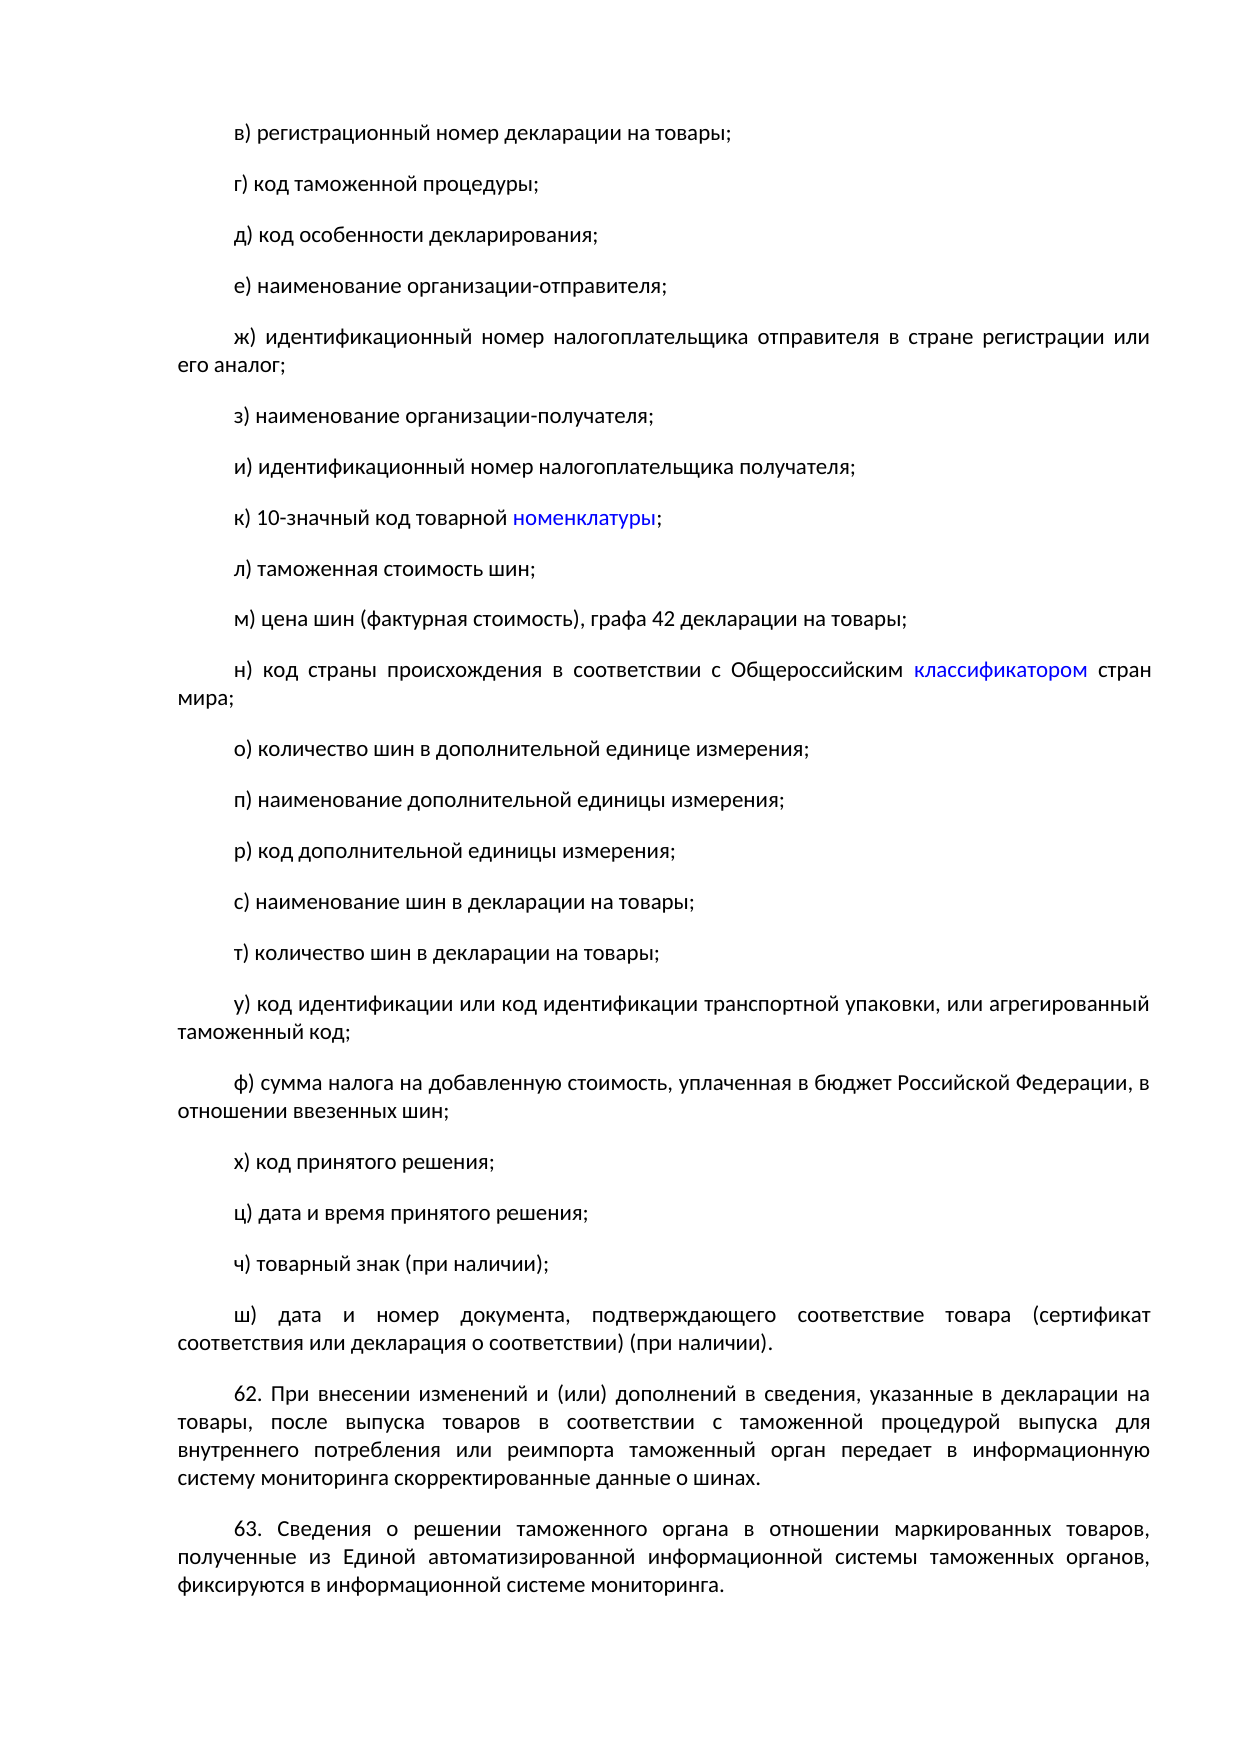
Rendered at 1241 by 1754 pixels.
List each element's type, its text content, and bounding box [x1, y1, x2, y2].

text л) таможенная стоимость шин; [177, 554, 1152, 582]
text и) идентификационный номер налогоплательщика получателя; [177, 452, 1152, 480]
text у) код идентификации или код идентификации транспортной упаковки, или агрегированный таможенный код; [177, 989, 1152, 1045]
text ц) дата и время принятого решения; [177, 1198, 1152, 1226]
text о) количество шин в дополнительной единице измерения; [177, 734, 1152, 762]
text з) наименование организации-получателя; [177, 401, 1152, 429]
text 63. Сведения о решении таможенного органа в отношении маркированных товаров, полученные из Единой автоматизированной информационной системы таможенных органов, фиксируются в информационной системе мониторинга. [177, 1514, 1152, 1598]
text г) код таможенной процедуры; [177, 169, 1152, 197]
text д) код особенности декларирования; [177, 220, 1152, 248]
text к) 10-значный код товарной номенклатуры; [177, 503, 1152, 531]
text х) код принятого решения; [177, 1147, 1152, 1175]
text ж) идентификационный номер налогоплательщика отправителя в стране регистрации или его аналог; [177, 322, 1152, 378]
text е) наименование организации-отправителя; [177, 271, 1152, 299]
text 62. При внесении изменений и (или) дополнений в сведения, указанные в декларации на товары, после выпуска товаров в соответствии с таможенной процедурой выпуска для внутреннего потребления или реимпорта таможенный орган передает в информационную систему мониторинга скорректированные данные о шинах. [177, 1379, 1152, 1491]
text р) код дополнительной единицы измерения; [177, 836, 1152, 864]
text ф) сумма налога на добавленную стоимость, уплаченная в бюджет Российской Федерации, в отношении ввезенных шин; [177, 1068, 1152, 1124]
text ш) дата и номер документа, подтверждающего соответствие товара (сертификат соответствия или декларация о соответствии) (при наличии). [177, 1300, 1152, 1356]
text т) количество шин в декларации на товары; [177, 938, 1152, 966]
text н) код страны происхождения в соответствии с Общероссийским классификатором стран мира; [177, 656, 1152, 712]
text ч) товарный знак (при наличии); [177, 1249, 1152, 1277]
text в) регистрационный номер декларации на товары; [177, 118, 1152, 146]
text п) наименование дополнительной единицы измерения; [177, 785, 1152, 813]
text м) цена шин (фактурная стоимость), графа 42 декларации на товары; [177, 604, 1152, 633]
text с) наименование шин в декларации на товары; [177, 887, 1152, 915]
